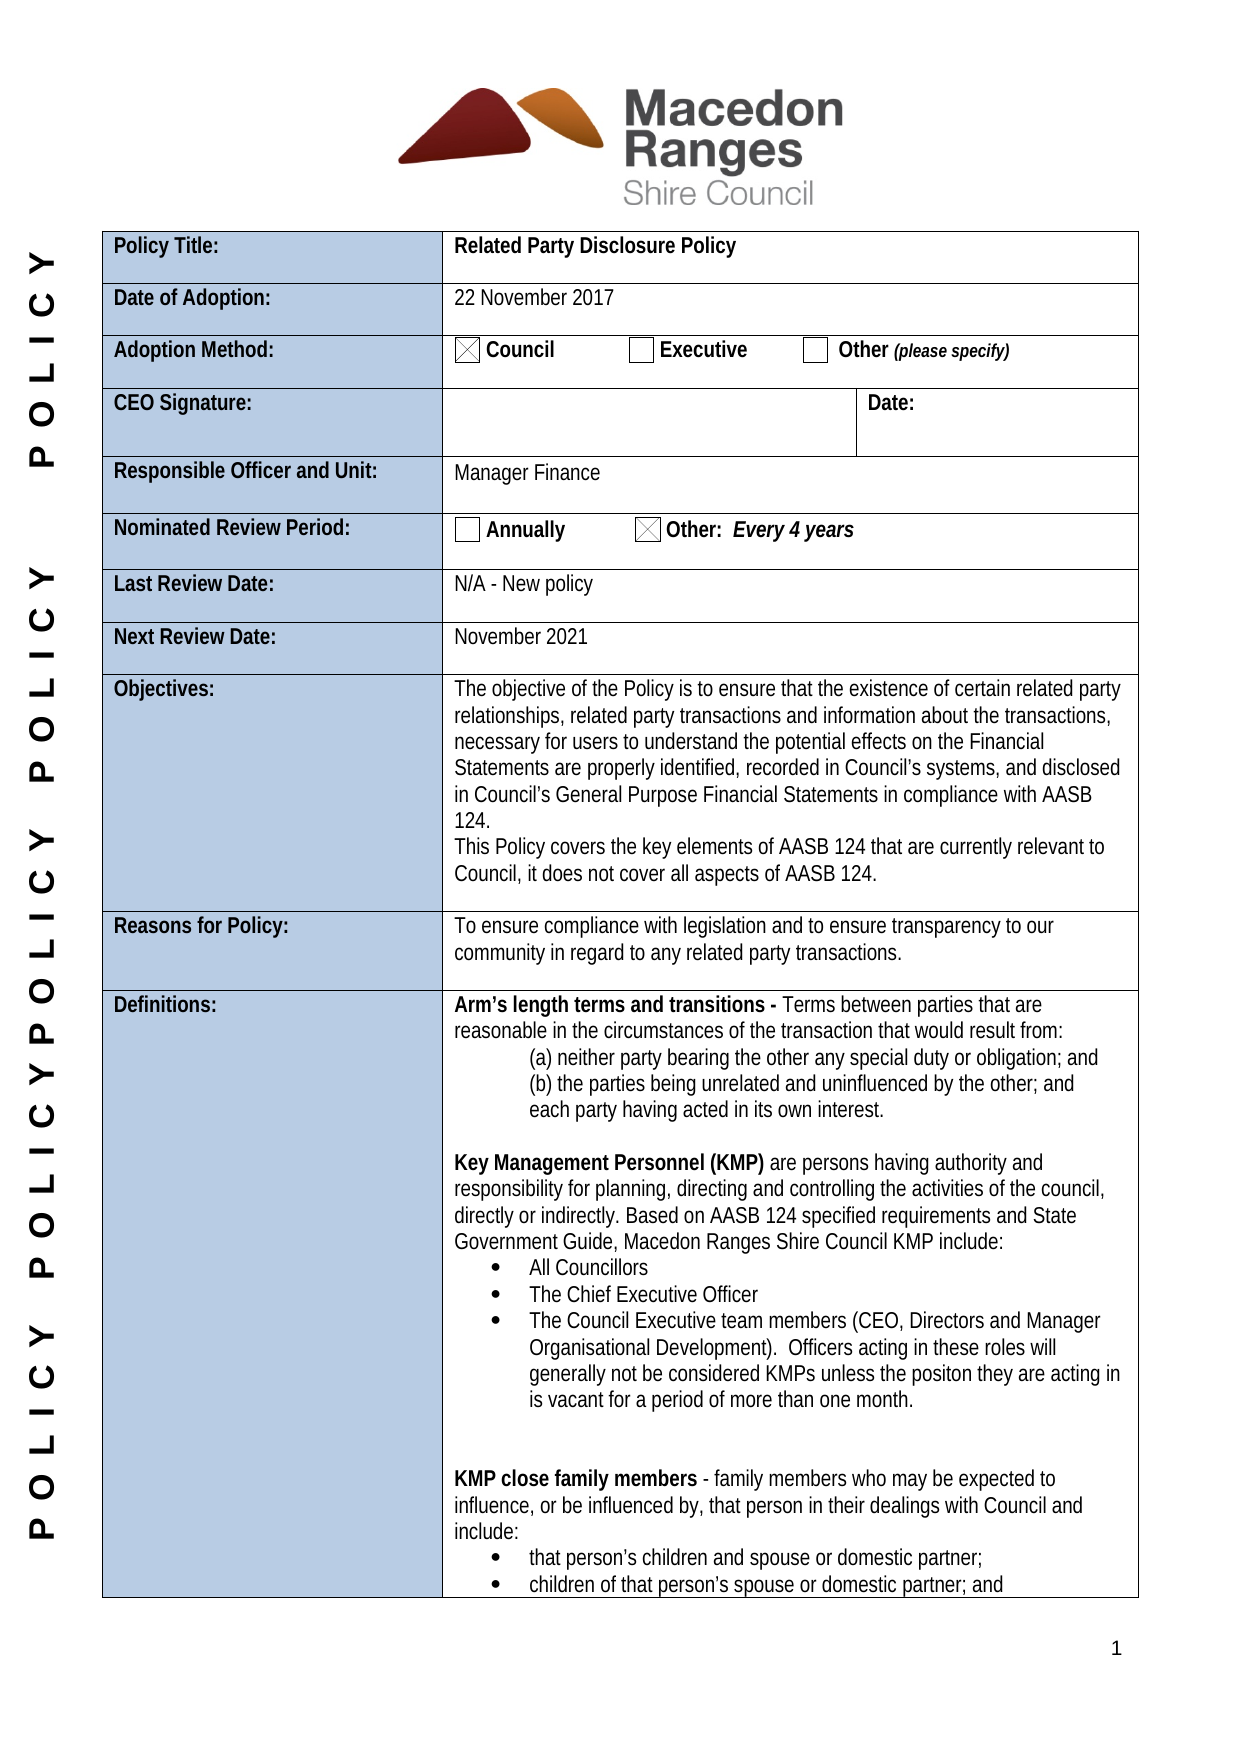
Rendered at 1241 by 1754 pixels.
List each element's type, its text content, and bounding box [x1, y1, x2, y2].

table_cell November 2021 [443, 623, 1138, 674]
table_cell Objectives: [103, 675, 442, 911]
table_cell Last Review Date: [103, 570, 442, 622]
table_cell Adoption Method: [103, 336, 442, 388]
table_cell To ensure compliance with legislation and to ensure transparency to our community in regard to any related party transactions. [443, 912, 1138, 990]
table_cell Next Review Date: [103, 623, 442, 674]
table_cell Responsible Officer and Unit: [103, 457, 442, 513]
table_header Related Party Disclosure Policy [443, 232, 1138, 283]
table_cell Date of Adoption: [103, 284, 442, 335]
table_cell [930, 389, 1138, 456]
table_cell N/A - New policy [443, 570, 1138, 622]
table_cell Manager Finance [443, 457, 1138, 513]
table_cell Nominated Review Period: [103, 514, 442, 569]
table_cell Other (please specify) [790, 336, 1138, 388]
table_cell Annually [443, 514, 623, 569]
table_cell Reasons for Policy: [103, 912, 442, 990]
table_cell [443, 389, 856, 456]
table_cell 22 November 2017 [443, 284, 1138, 335]
table_cell Other: Every 4 years [623, 514, 1138, 569]
table_cell Definitions: [103, 991, 442, 1597]
table_cell CEO Signature: [103, 389, 442, 456]
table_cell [443, 991, 1138, 1597]
picture [396, 88, 844, 205]
table_cell Executive [617, 336, 790, 388]
table_cell The objective of the Policy is to ensure that the existence of certain related party relationships, related party transactions and information about the transactions, necessary for users to understand the potential effects on the Financial Statements are properly identified, recorded in Council’s systems, and disclosed in Council’s General Purpose Financial Statements in compliance with AASB 124. This Policy covers the key elements of AASB 124 that are currently relevant to Council, it does not cover all aspects of AASB 124. [443, 675, 1138, 911]
table_cell Council [443, 336, 617, 388]
table_cell Date: [857, 389, 930, 456]
table_header Policy Title: [103, 232, 442, 283]
